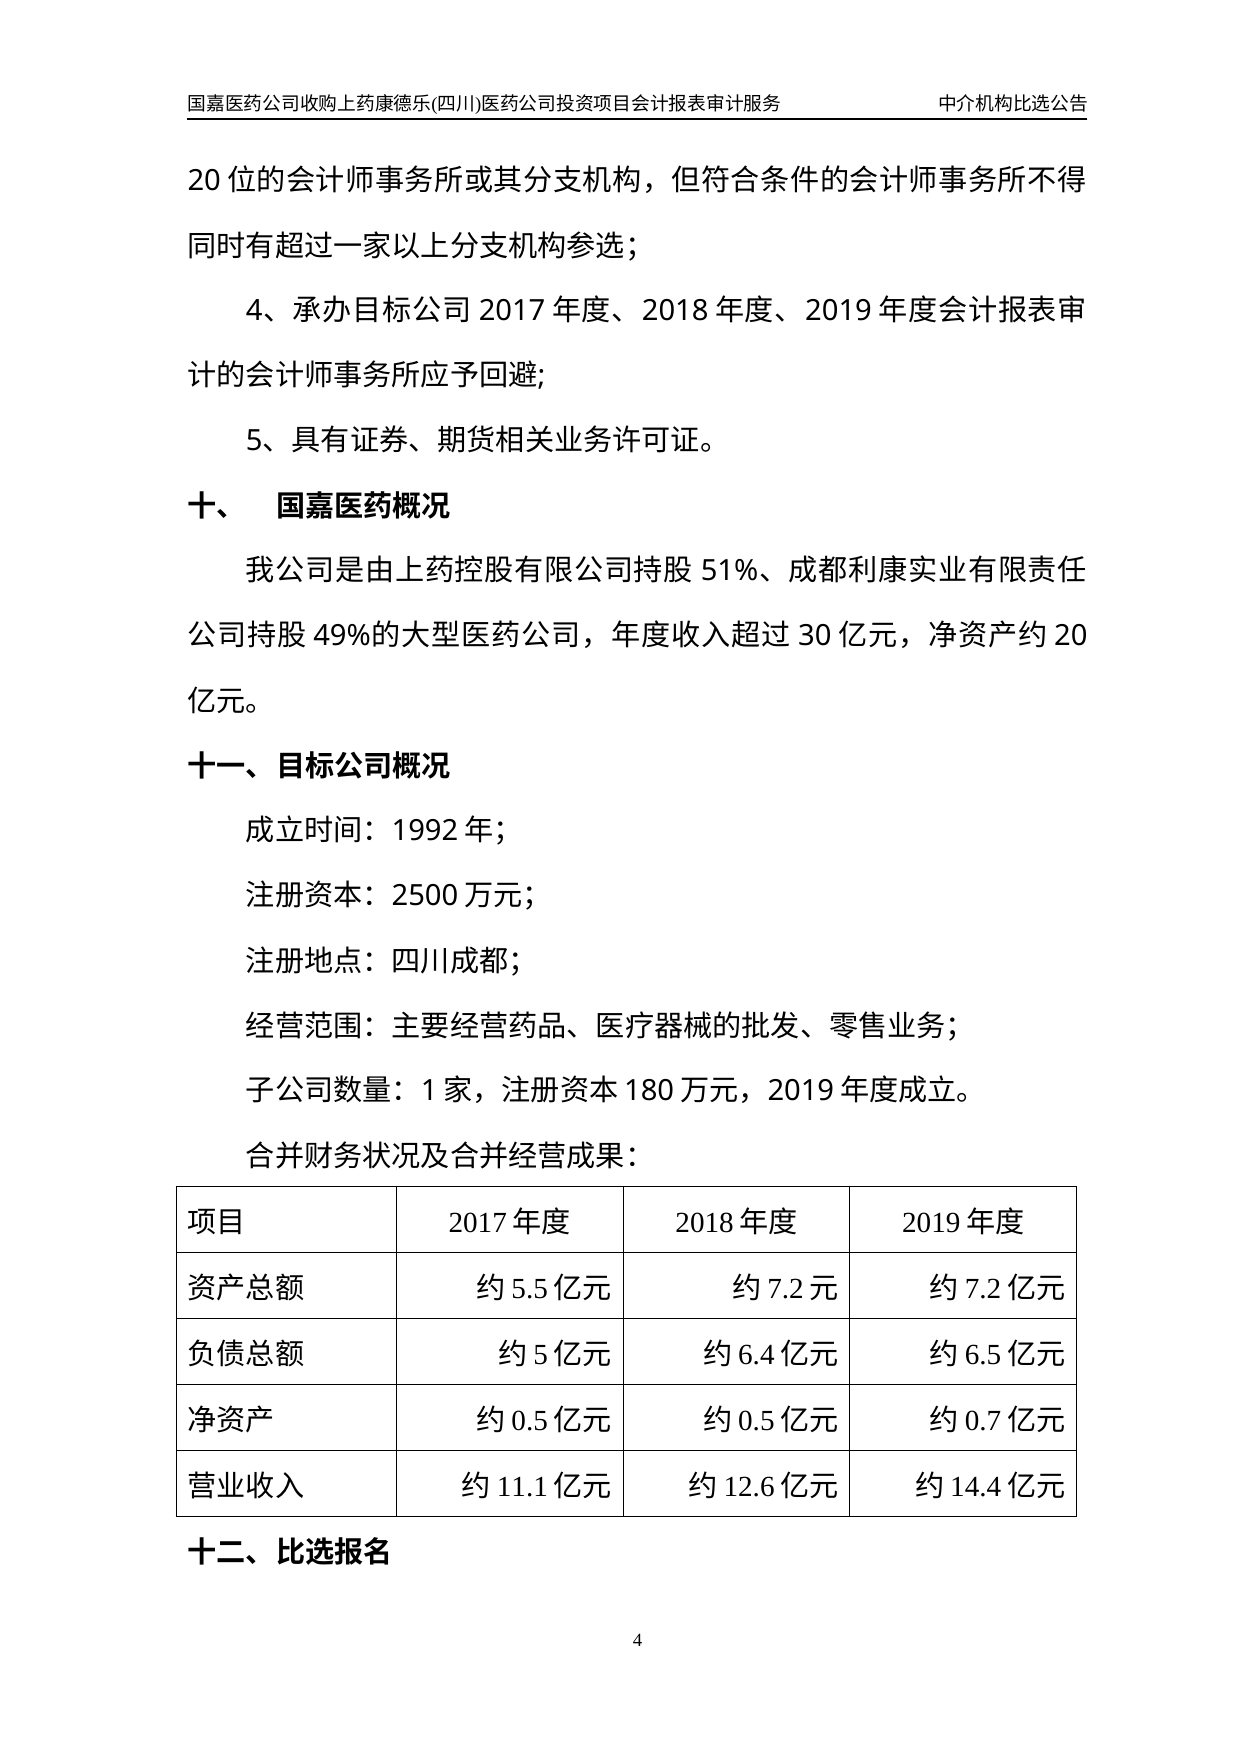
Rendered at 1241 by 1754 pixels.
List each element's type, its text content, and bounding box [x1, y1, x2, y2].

table_cell 净资产 [177, 1385, 396, 1450]
table_cell 约5.5亿元 [397, 1253, 623, 1318]
text 合并财务状况及合并经营成果： [187, 1121, 1087, 1186]
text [187, 146, 1087, 276]
table_cell 约7.2亿元 [850, 1253, 1076, 1318]
table_cell 营业收入 [177, 1451, 396, 1516]
list 目标公司概况 [187, 731, 1087, 796]
text 注册资本：2500万元； [187, 861, 1087, 926]
table_header 2019年度 [850, 1187, 1076, 1252]
list 比选报名 [187, 1517, 1087, 1582]
table_cell 约5亿元 [397, 1319, 623, 1384]
table_cell 约0.5亿元 [397, 1385, 623, 1450]
list 国嘉医药概况 [187, 471, 1087, 536]
table_cell 约11.1亿元 [397, 1451, 623, 1516]
table_header 项目 [177, 1187, 396, 1252]
table_cell 约6.4亿元 [624, 1319, 849, 1384]
table_header 2017年度 [397, 1187, 623, 1252]
table_cell 约0.5亿元 [624, 1385, 849, 1450]
text 注册地点：四川成都； [187, 926, 1087, 991]
table_cell 约6.5亿元 [850, 1319, 1076, 1384]
table_cell 约0.7亿元 [850, 1385, 1076, 1450]
text 我公司是由上药控股有限公司持股51%、成都利康实业有限责任公司持股49%的大型医药公司，年度收入超过30亿元，净资产约20亿元。 [187, 536, 1087, 731]
table_cell 约12.6亿元 [624, 1451, 849, 1516]
table_cell 资产总额 [177, 1253, 396, 1318]
text 经营范围：主要经营药品、医疗器械的批发、零售业务； [187, 991, 1087, 1056]
table_cell 约7.2元 [624, 1253, 849, 1318]
table_cell 负债总额 [177, 1319, 396, 1384]
text 子公司数量：1家，注册资本180万元，2019年度成立。 [187, 1056, 1087, 1121]
text 4、承办目标公司2017年度、2018年度、2019年度会计报表审计的会计师事务所应予回避; [187, 276, 1087, 406]
text 5、具有证券、期货相关业务许可证。 [187, 406, 1087, 471]
table_cell 约14.4亿元 [850, 1451, 1076, 1516]
table_header 2018年度 [624, 1187, 849, 1252]
text 成立时间：1992年； [187, 796, 1087, 861]
